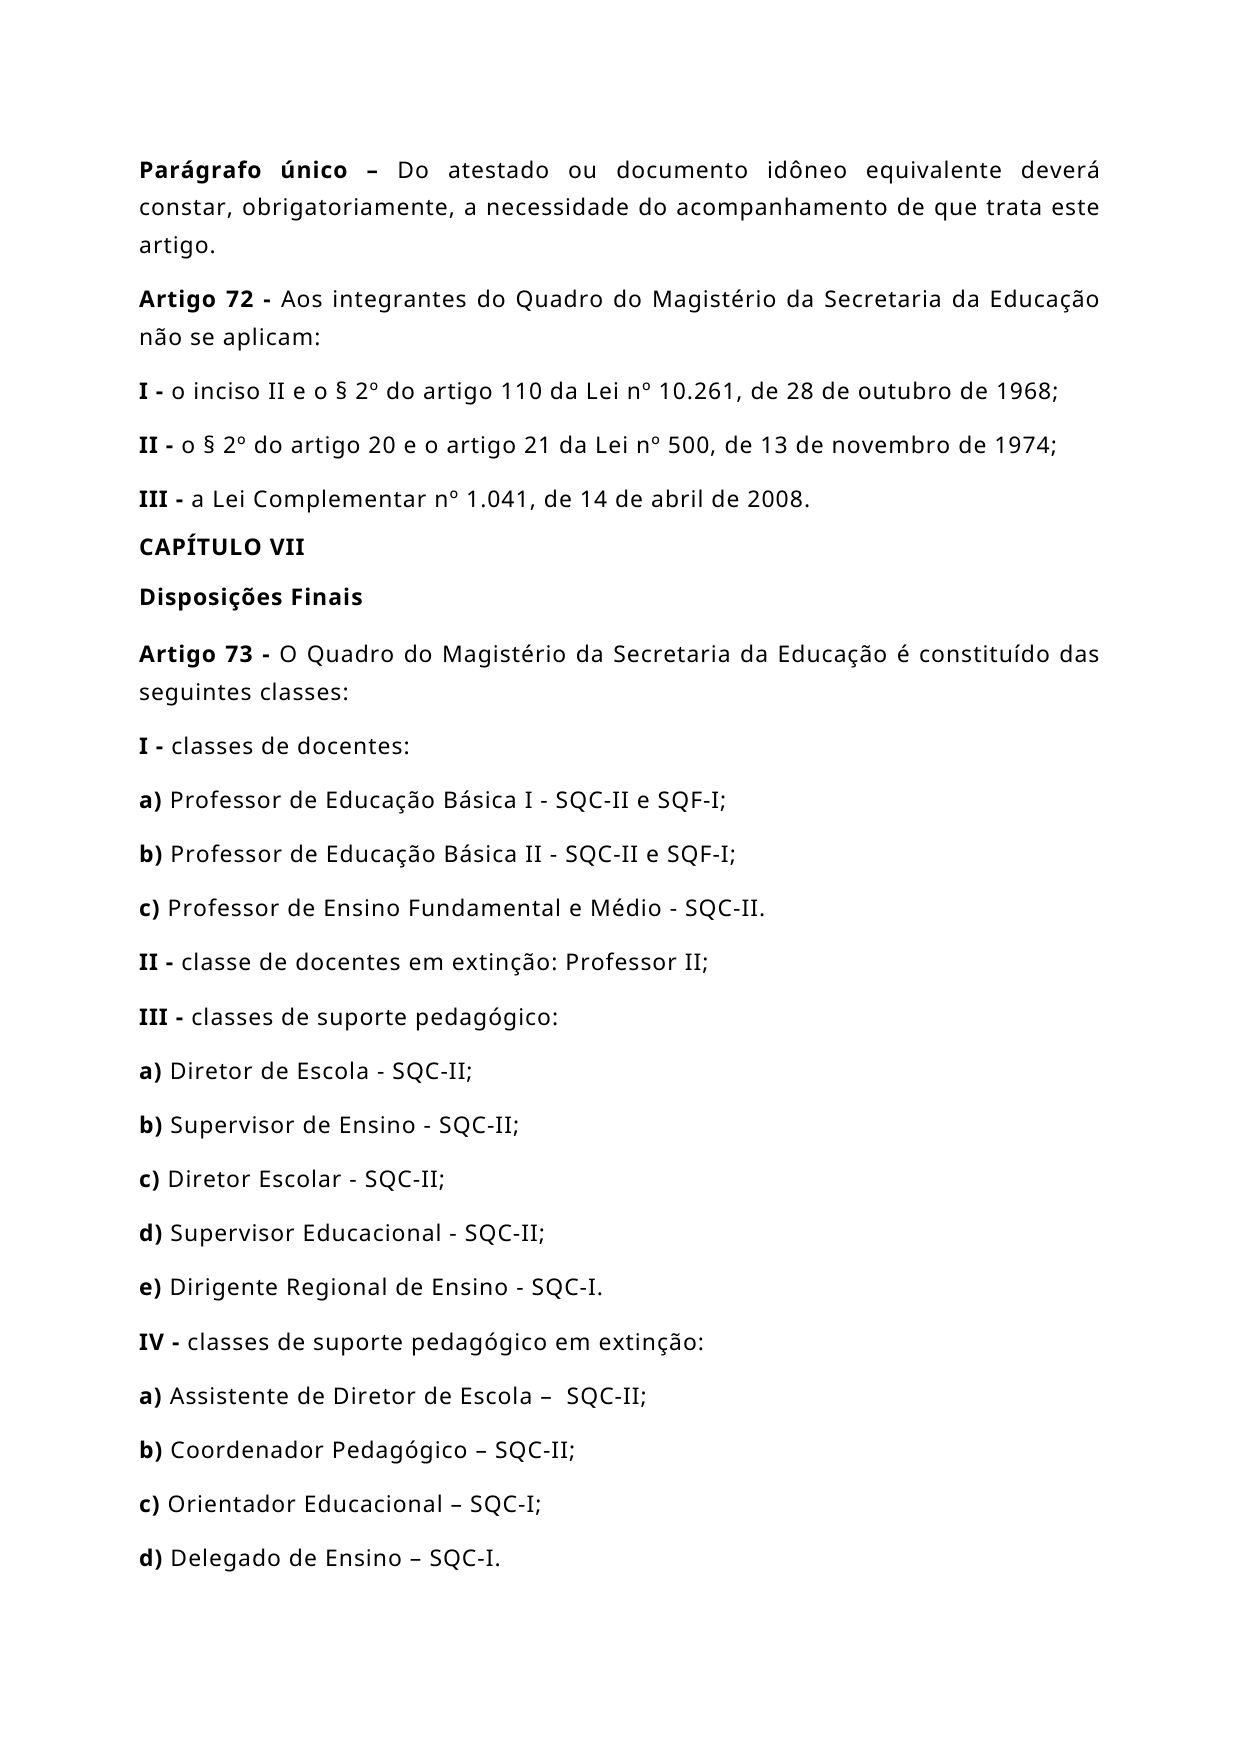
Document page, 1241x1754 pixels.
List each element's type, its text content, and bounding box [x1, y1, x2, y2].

text IV - classes de suporte pedagógico em extinção: [139, 1319, 1101, 1357]
text a) Professor de Educação Básica I - SQC-II e SQF-I; [139, 778, 1101, 815]
text Disposições Finais [139, 581, 1101, 613]
text Artigo 72 - Aos integrantes do Quadro do Magistério da Secretaria da Educação não se aplicam: [139, 277, 1101, 352]
text b) Supervisor de Ensino - SQC-II; [139, 1103, 1101, 1140]
text d) Delegado de Ensino – SQC-I. [139, 1536, 1101, 1573]
text e) Dirigente Regional de Ensino - SQC-I. [139, 1265, 1101, 1303]
text II - o § 2º do artigo 20 e o artigo 21 da Lei nº 500, de 13 de novembro de 1974; [139, 423, 1101, 460]
text a) Diretor de Escola - SQC-II; [139, 1048, 1101, 1086]
text c) Diretor Escolar - SQC-II; [139, 1157, 1101, 1194]
text I - o inciso II e o § 2º do artigo 110 da Lei nº 10.261, de 28 de outubro de 1968; [139, 368, 1101, 406]
text CAPÍTULO VII [139, 531, 1101, 562]
text Parágrafo único – Do atestado ou documento idôneo equivalente deverá constar, obrigatoriamente, a necessidade do acompanhamento de que trata este artigo. [139, 148, 1101, 260]
text b) Coordenador Pedagógico – SQC-II; [139, 1428, 1101, 1465]
text d) Supervisor Educacional - SQC-II; [139, 1211, 1101, 1248]
text c) Professor de Ensino Fundamental e Médio - SQC-II. [139, 886, 1101, 923]
text Artigo 73 - O Quadro do Magistério da Secretaria da Educação é constituído das seguintes classes: [139, 632, 1101, 707]
text I - classes de docentes: [139, 723, 1101, 761]
text a) Assistente de Diretor de Escola – SQC-II; [139, 1373, 1101, 1411]
text c) Orientador Educacional – SQC-I; [139, 1482, 1101, 1519]
text b) Professor de Educação Básica II - SQC-II e SQF-I; [139, 832, 1101, 869]
text III - a Lei Complementar nº 1.041, de 14 de abril de 2008. [139, 477, 1101, 514]
text III - classes de suporte pedagógico: [139, 994, 1101, 1032]
text II - classe de docentes em extinção: Professor II; [139, 940, 1101, 978]
